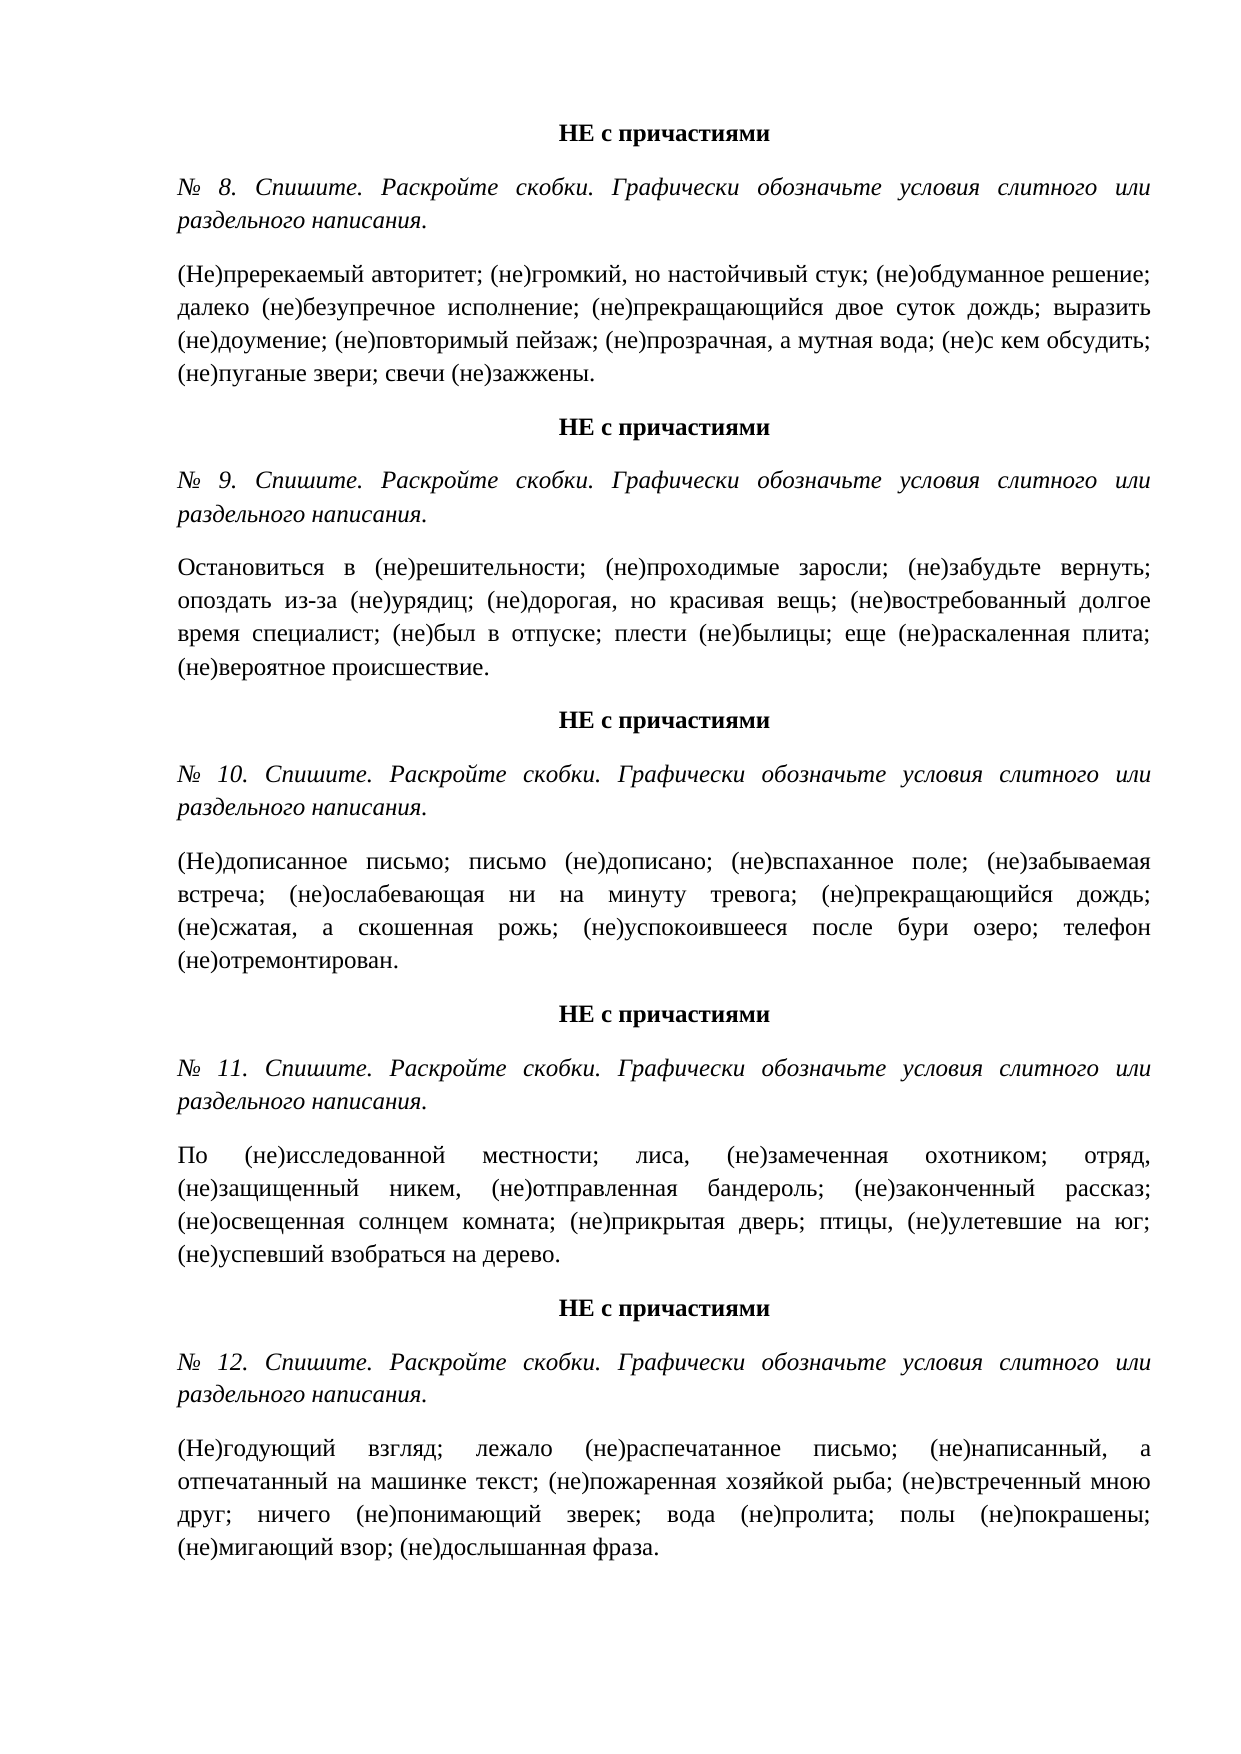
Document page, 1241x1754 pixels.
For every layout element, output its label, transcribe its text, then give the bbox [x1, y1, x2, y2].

text НЕ с причастиями [177, 705, 1152, 734]
text № 8. Спишите. Раскройте скобки. Графически обозначьте условия слитного или раздельного написания. [177, 172, 1152, 234]
text НЕ с причастиями [177, 999, 1152, 1028]
text НЕ с причастиями [177, 1293, 1152, 1321]
text (Не)дописанное письмо; письмо (не)дописано; (не)вспаханное поле; (не)забываемая встреча; (не)ослабевающая ни на минуту тревога; (не)прекращающийся дождь; (не)сжатая, а скошенная рожь; (не)успокоившееся после бури озеро; телефон (не)отремонтирован. [177, 846, 1152, 974]
text № 9. Спишите. Раскройте скобки. Графически обозначьте условия слитного или раздельного написания. [177, 466, 1152, 527]
text НЕ с причастиями [177, 118, 1152, 147]
text НЕ с причастиями [177, 412, 1152, 441]
text № 11. Спишите. Раскройте скобки. Графически обозначьте условия слитного или раздельного написания. [177, 1053, 1152, 1115]
text (Не)пререкаемый авторитет; (не)громкий, но настойчивый стук; (не)обдуманное решение; далеко (не)безупречное исполнение; (не)прекращающийся двое суток дождь; выразить (не)доумение; (не)повторимый пейзаж; (не)прозрачная, а мутная вода; (не)с кем обсудить; (не)пуганые звери; свечи (не)зажжены. [177, 259, 1152, 387]
text Остановиться в (не)решительности; (не)проходимые заросли; (не)забудьте вернуть; опоздать из-за (не)урядиц; (не)дорогая, но красивая вещь; (не)востребованный долгое время специалист; (не)был в отпуске; плести (не)былицы; еще (не)раскаленная плита; (не)вероятное происшествие. [177, 552, 1152, 680]
text (Не)годующий взгляд; лежало (не)распечатанное письмо; (не)написанный, а отпечатанный на машинке текст; (не)пожаренная хозяйкой рыба; (не)встреченный мною друг; ничего (не)понимающий зверек; вода (не)пролита; полы (не)покрашены; (не)мигающий взор; (не)дослышанная фраза. [177, 1433, 1152, 1561]
text По (не)исследованной местности; лиса, (не)замеченная охотником; отряд, (не)защищенный никем, (не)отправленная бандероль; (не)законченный рассказ; (не)освещенная солнцем комната; (не)прикрытая дверь; птицы, (не)улетевшие на юг; (не)успевший взобраться на дерево. [177, 1140, 1152, 1268]
text № 12. Спишите. Раскройте скобки. Графически обозначьте условия слитного или раздельного написания. [177, 1347, 1152, 1408]
text № 10. Спишите. Раскройте скобки. Графически обозначьте условия слитного или раздельного написания. [177, 759, 1152, 821]
